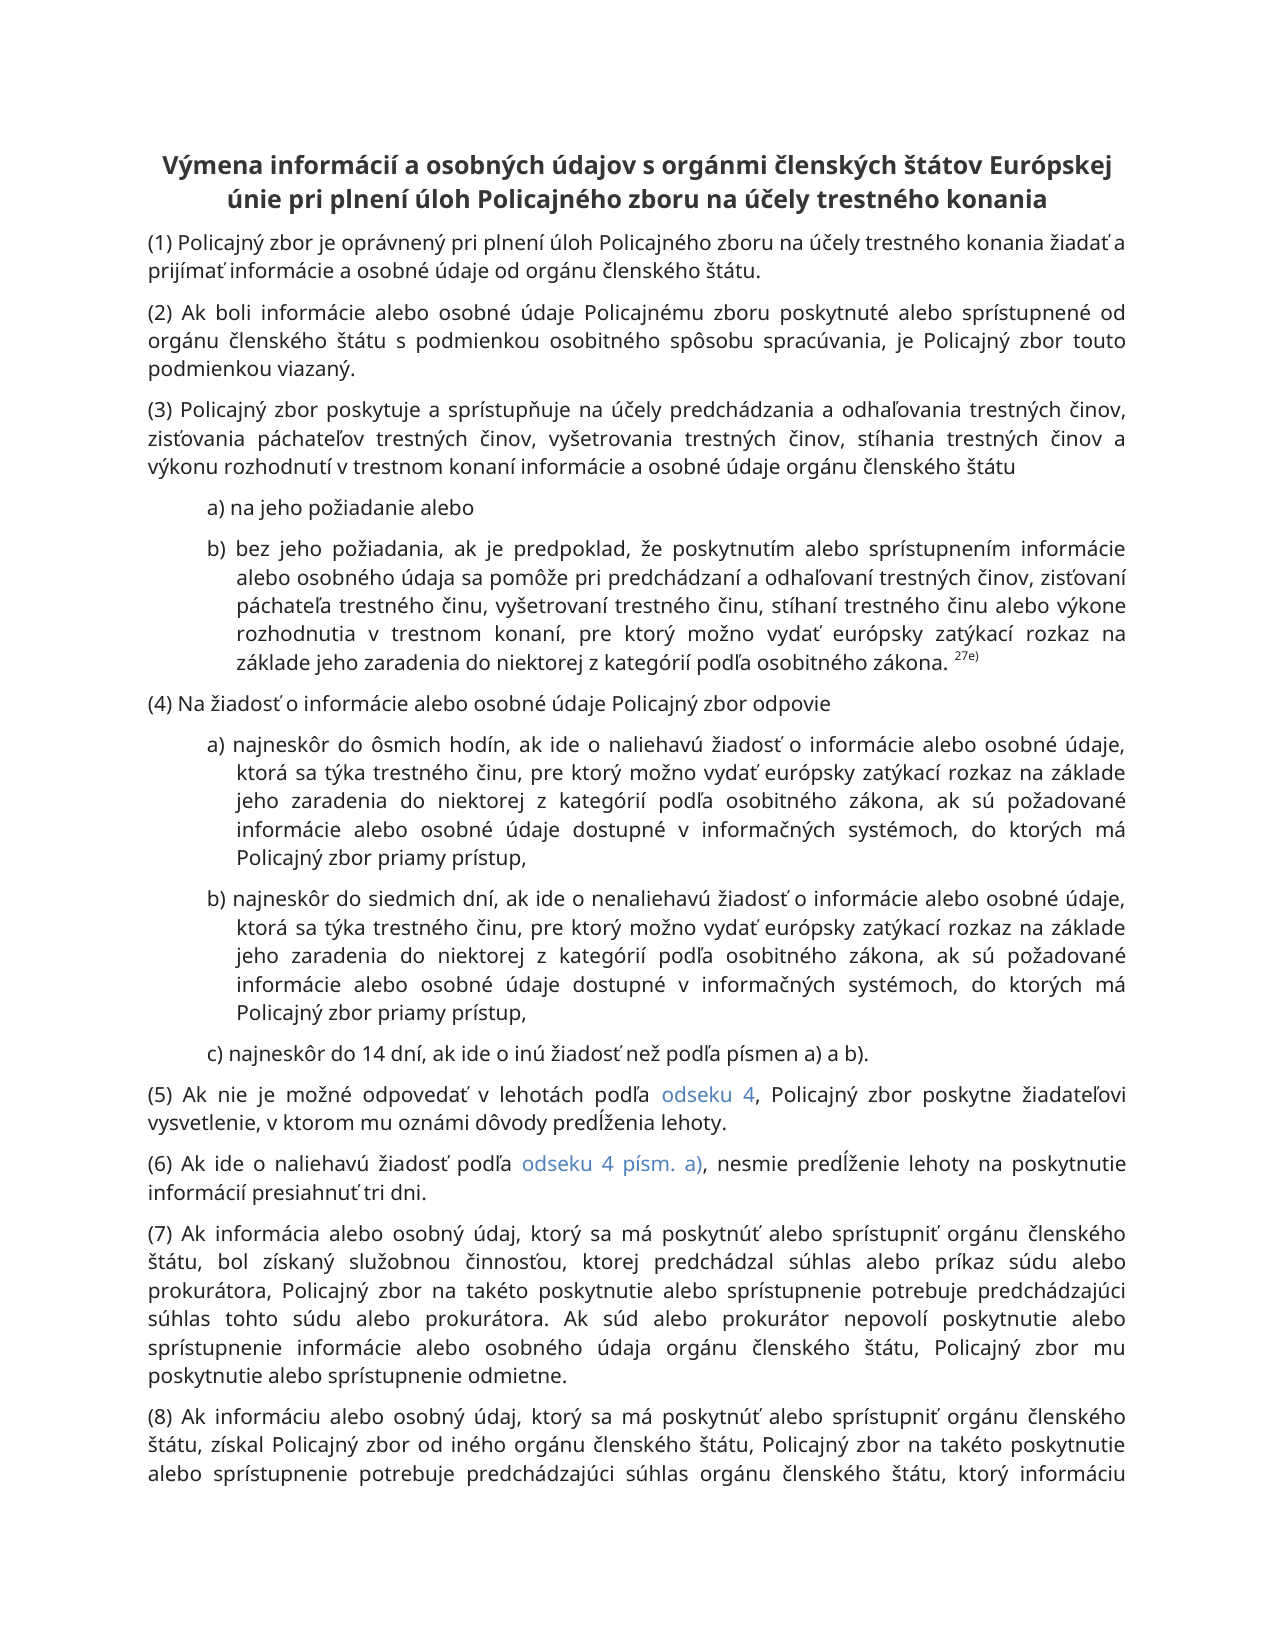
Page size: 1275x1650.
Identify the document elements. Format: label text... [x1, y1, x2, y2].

text (7) Ak informácia alebo osobný údaj, ktorý sa má poskytnúť alebo sprístupniť orgánu členského štátu, bol získaný služobnou činnosťou, ktorej predchádzal súhlas alebo príkaz súdu alebo prokurátora, Policajný zbor na takéto poskytnutie alebo sprístupnenie potrebuje predchádzajúci súhlas tohto súdu alebo prokurátora. Ak súd alebo prokurátor nepovolí poskytnutie alebo sprístupnenie informácie alebo osobného údaja orgánu členského štátu, Policajný zbor mu poskytnutie alebo sprístupnenie odmietne. [148, 1219, 1127, 1389]
text (4) Na žiadosť o informácie alebo osobné údaje Policajný zbor odpovie [148, 689, 1127, 717]
text (5) Ak nie je možné odpovedať v lehotách podľa odseku 4, Policajný zbor poskytne žiadateľovi vysvetlenie, v ktorom mu oznámi dôvody predĺženia lehoty. [148, 1080, 1127, 1137]
text (3) Policajný zbor poskytuje a sprístupňuje na účely predchádzania a odhaľovania trestných činov, zisťovania páchateľov trestných činov, vyšetrovania trestných činov, stíhania trestných činov a výkonu rozhodnutí v trestnom konaní informácie a osobné údaje orgánu členského štátu [148, 395, 1127, 481]
text (2) Ak boli informácie alebo osobné údaje Policajnému zboru poskytnuté alebo sprístupnené od orgánu členského štátu s podmienkou osobitného spôsobu spracúvania, je Policajný zbor touto podmienkou viazaný. [148, 298, 1127, 383]
text b) najneskôr do siedmich dní, ak ide o nenaliehavú žiadosť o informácie alebo osobné údaje, ktorá sa týka trestného činu, pre ktorý možno vydať európsky zatýkací rozkaz na základe jeho zaradenia do niektorej z kategórií podľa osobitného zákona, ak sú požadované informácie alebo osobné údaje dostupné v informačných systémoch, do ktorých má Policajný zbor priamy prístup, [207, 884, 1127, 1027]
text c) najneskôr do 14 dní, ak ide o inú žiadosť než podľa písmen a) a b). [207, 1039, 1127, 1068]
text a) na jeho požiadanie alebo [207, 493, 1127, 522]
text (6) Ak ide o naliehavú žiadosť podľa odseku 4 písm. a), nesmie predĺženie lehoty na poskytnutie informácií presiahnuť tri dni. [148, 1149, 1127, 1206]
text b) bez jeho požiadania, ak je predpoklad, že poskytnutím alebo sprístupnením informácie alebo osobného údaja sa pomôže pri predchádzaní a odhaľovaní trestných činov, zisťovaní páchateľa trestného činu, vyšetrovaní trestného činu, stíhaní trestného činu alebo výkone rozhodnutia v trestnom konaní, pre ktorý možno vydať európsky zatýkací rozkaz na základe jeho zaradenia do niektorej z kategórií podľa osobitného zákona. 27e) [207, 534, 1127, 676]
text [148, 1402, 1127, 1487]
subtitle Výmena informácií a osobných údajov s orgánmi členských štátov Európskej únie pri plnení úloh Policajného zboru na účely trestného konania [148, 148, 1127, 216]
text a) najneskôr do ôsmich hodín, ak ide o naliehavú žiadosť o informácie alebo osobné údaje, ktorá sa týka trestného činu, pre ktorý možno vydať európsky zatýkací rozkaz na základe jeho zaradenia do niektorej z kategórií podľa osobitného zákona, ak sú požadované informácie alebo osobné údaje dostupné v informačných systémoch, do ktorých má Policajný zbor priamy prístup, [207, 730, 1127, 872]
text (1) Policajný zbor je oprávnený pri plnení úloh Policajného zboru na účely trestného konania žiadať a prijímať informácie a osobné údaje od orgánu členského štátu. [148, 228, 1127, 285]
